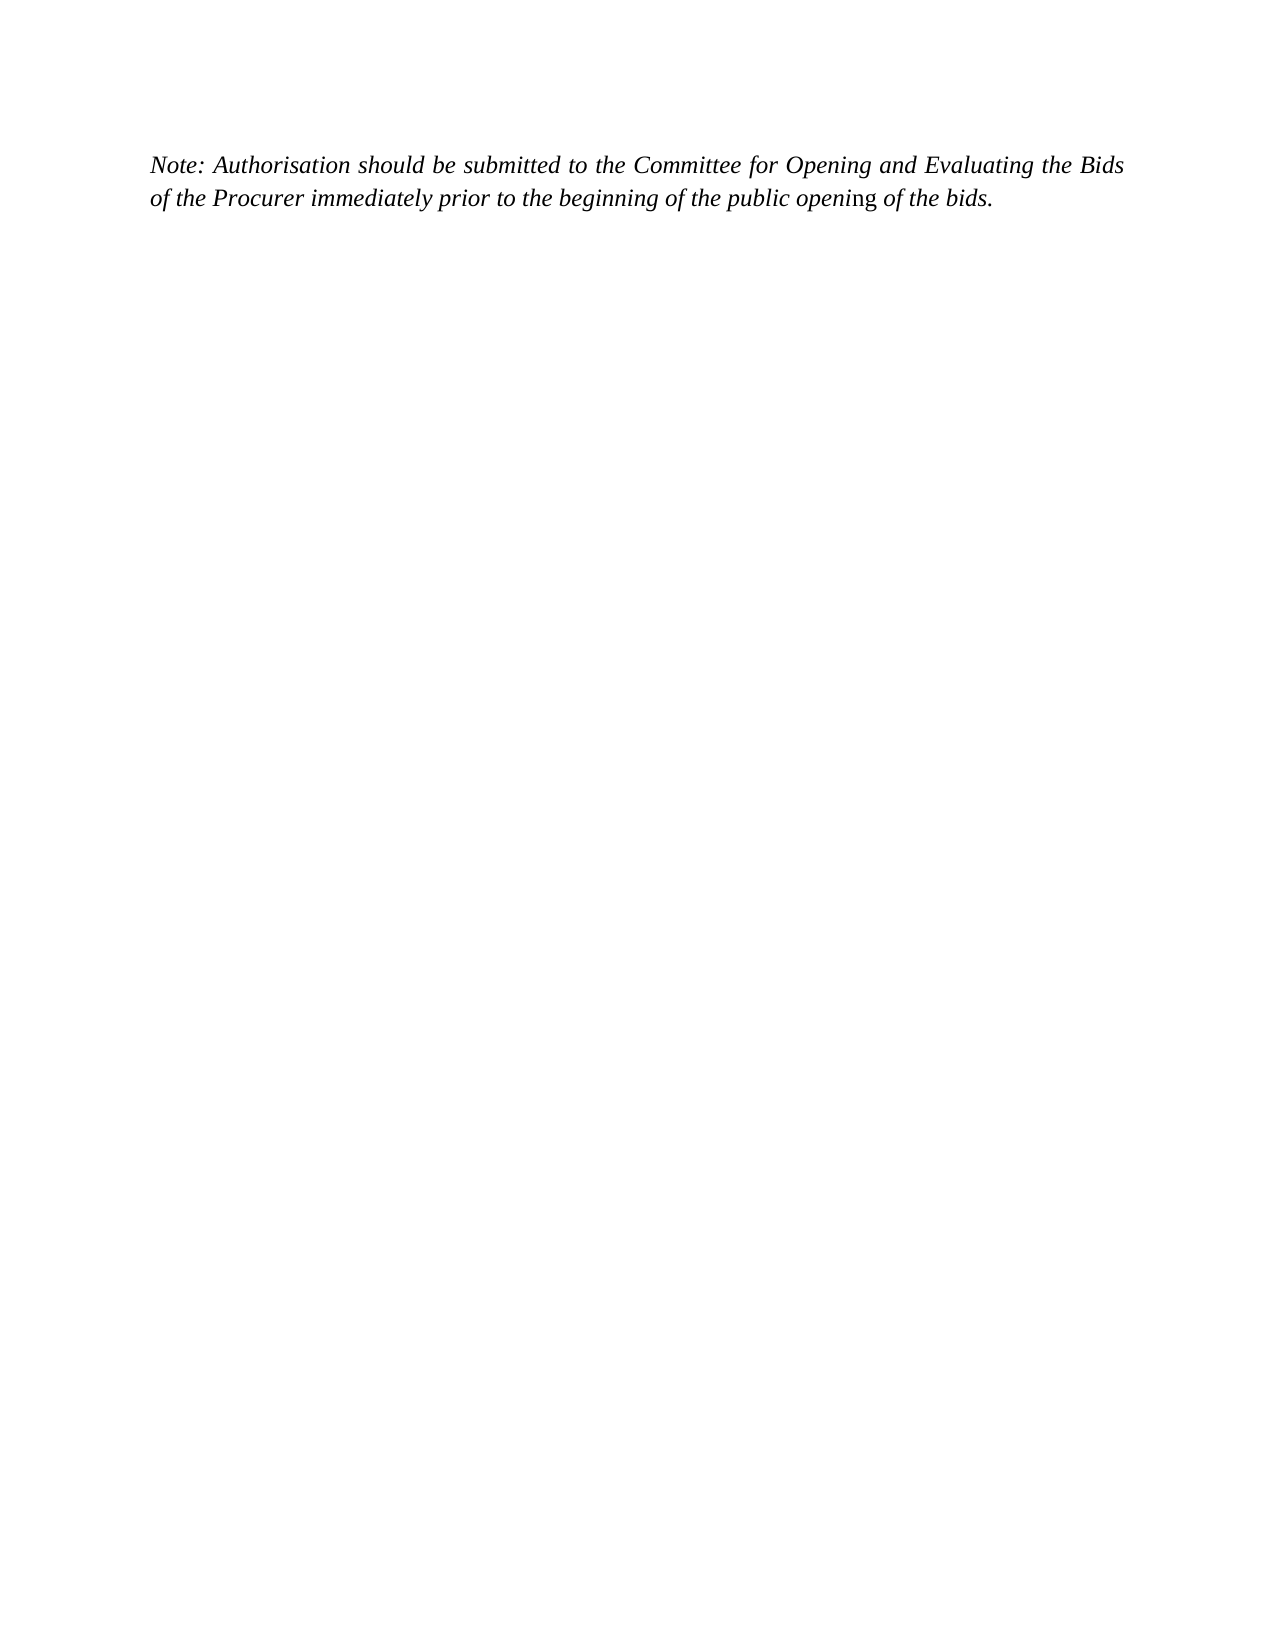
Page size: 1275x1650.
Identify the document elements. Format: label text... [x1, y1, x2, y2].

text Note: Authorisation should be submitted to the Committee for Opening and Evaluating the Bids of the Procurer immediately prior to the beginning of the public opening of the bids. [150, 150, 1125, 212]
